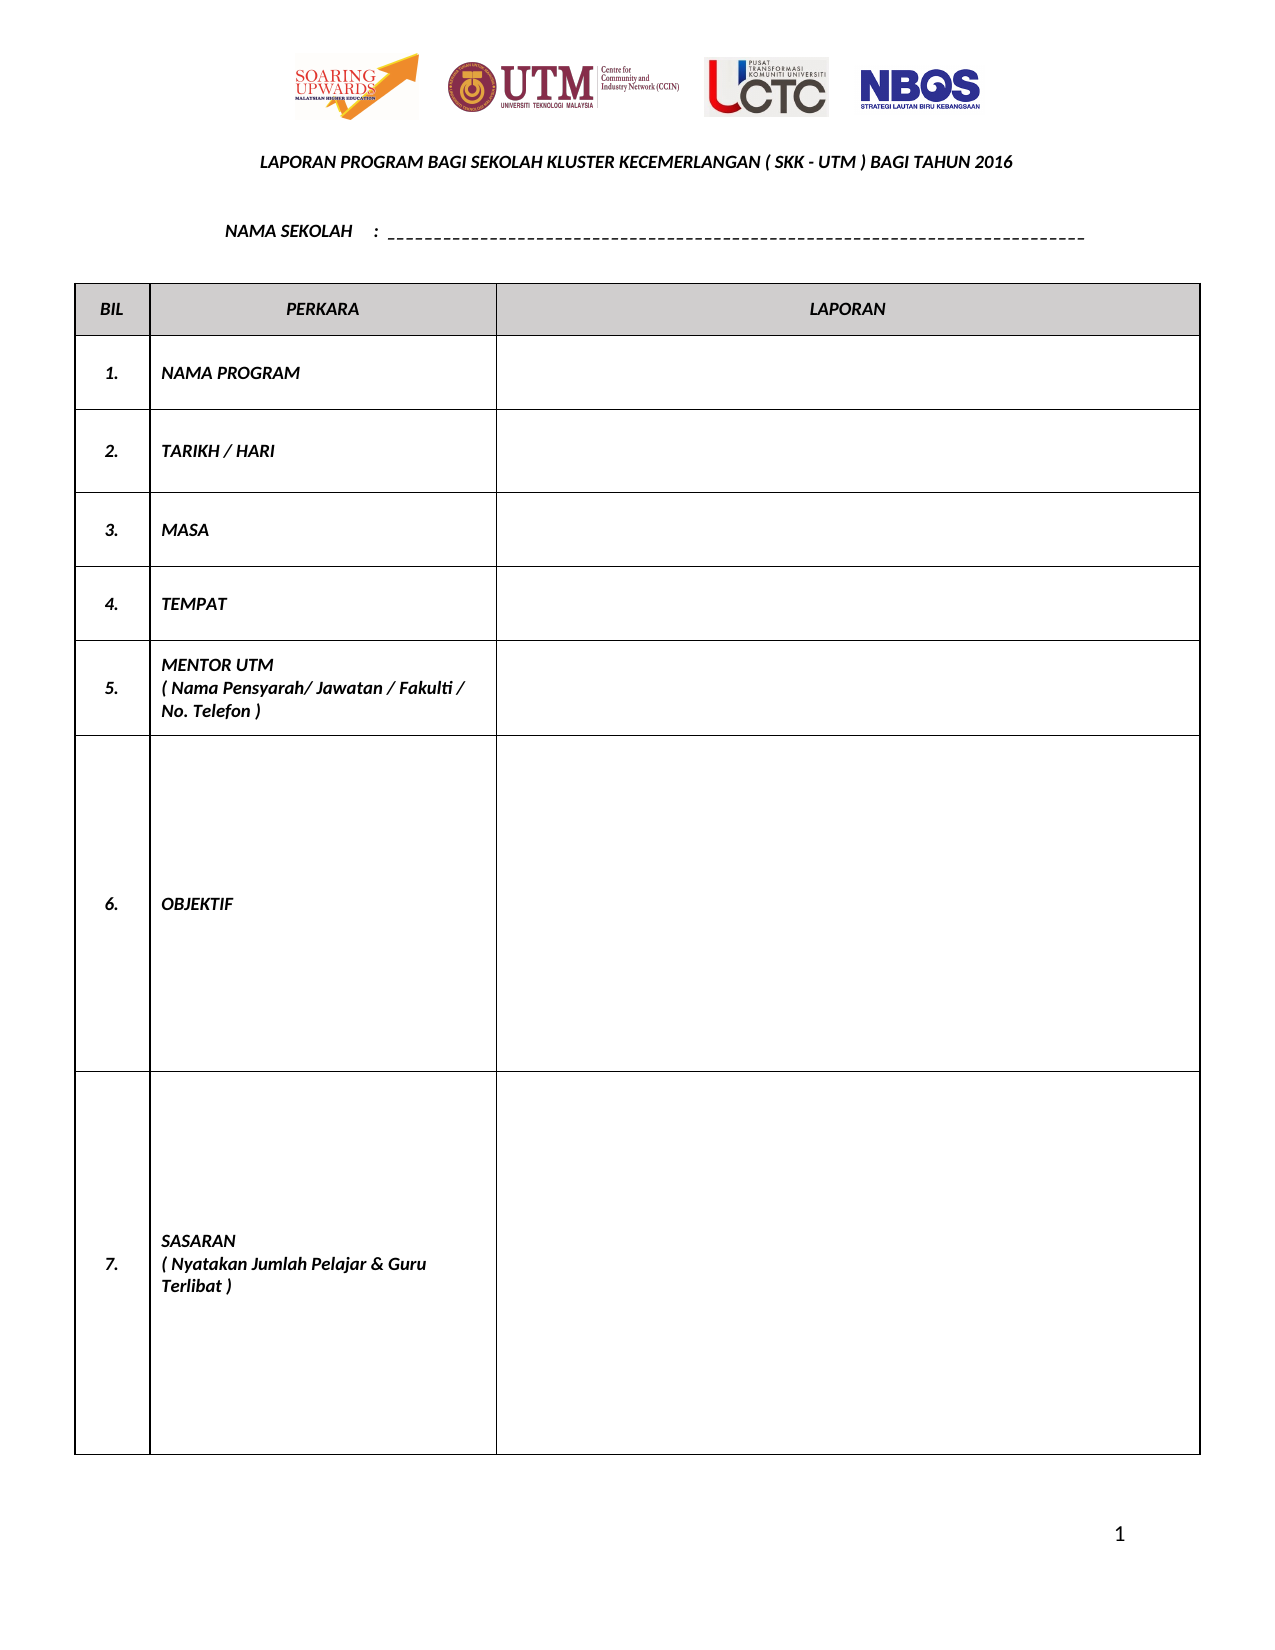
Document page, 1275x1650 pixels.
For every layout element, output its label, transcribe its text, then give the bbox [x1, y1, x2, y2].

table_cell MASA [151, 493, 496, 566]
table_cell 7. [76, 1072, 149, 1454]
table_cell 6. [76, 736, 149, 1071]
picture [854, 65, 985, 115]
table_cell [497, 736, 1199, 1071]
table_cell NAMA PROGRAM [151, 336, 496, 409]
table_cell [497, 493, 1199, 566]
table_cell TEMPAT [151, 567, 496, 640]
table_cell [497, 567, 1199, 640]
table_cell [497, 1072, 1199, 1454]
table_cell 3. [76, 493, 149, 566]
picture [448, 62, 679, 112]
table_header PERKARA [151, 284, 496, 335]
table_cell [497, 336, 1199, 409]
picture [295, 53, 419, 120]
picture [704, 57, 829, 117]
table_cell SASARAN ( Nyatakan Jumlah Pelajar & Guru Terlibat ) [151, 1072, 496, 1454]
table_cell [497, 641, 1199, 734]
table_cell TARIKH / HARI [151, 410, 496, 492]
table_header LAPORAN [497, 284, 1199, 335]
table_cell OBJEKTIF [151, 736, 496, 1071]
table_header BIL [76, 284, 149, 335]
table_cell 4. [76, 567, 149, 640]
table_cell 1. [76, 336, 149, 409]
table_cell 5. [76, 641, 149, 734]
text NAMA SEKOLAH : ___________________________________________________________________________ [150, 219, 1125, 242]
table_cell 2. [76, 410, 149, 492]
table_cell MENTOR UTM ( Nama Pensyarah/ Jawatan / Fakulti / No. Telefon ) [151, 641, 496, 734]
table_cell [497, 410, 1199, 492]
text LAPORAN PROGRAM BAGI SEKOLAH KLUSTER KECEMERLANGAN ( SKK - UTM ) BAGI TAHUN 2016 [150, 150, 1125, 173]
